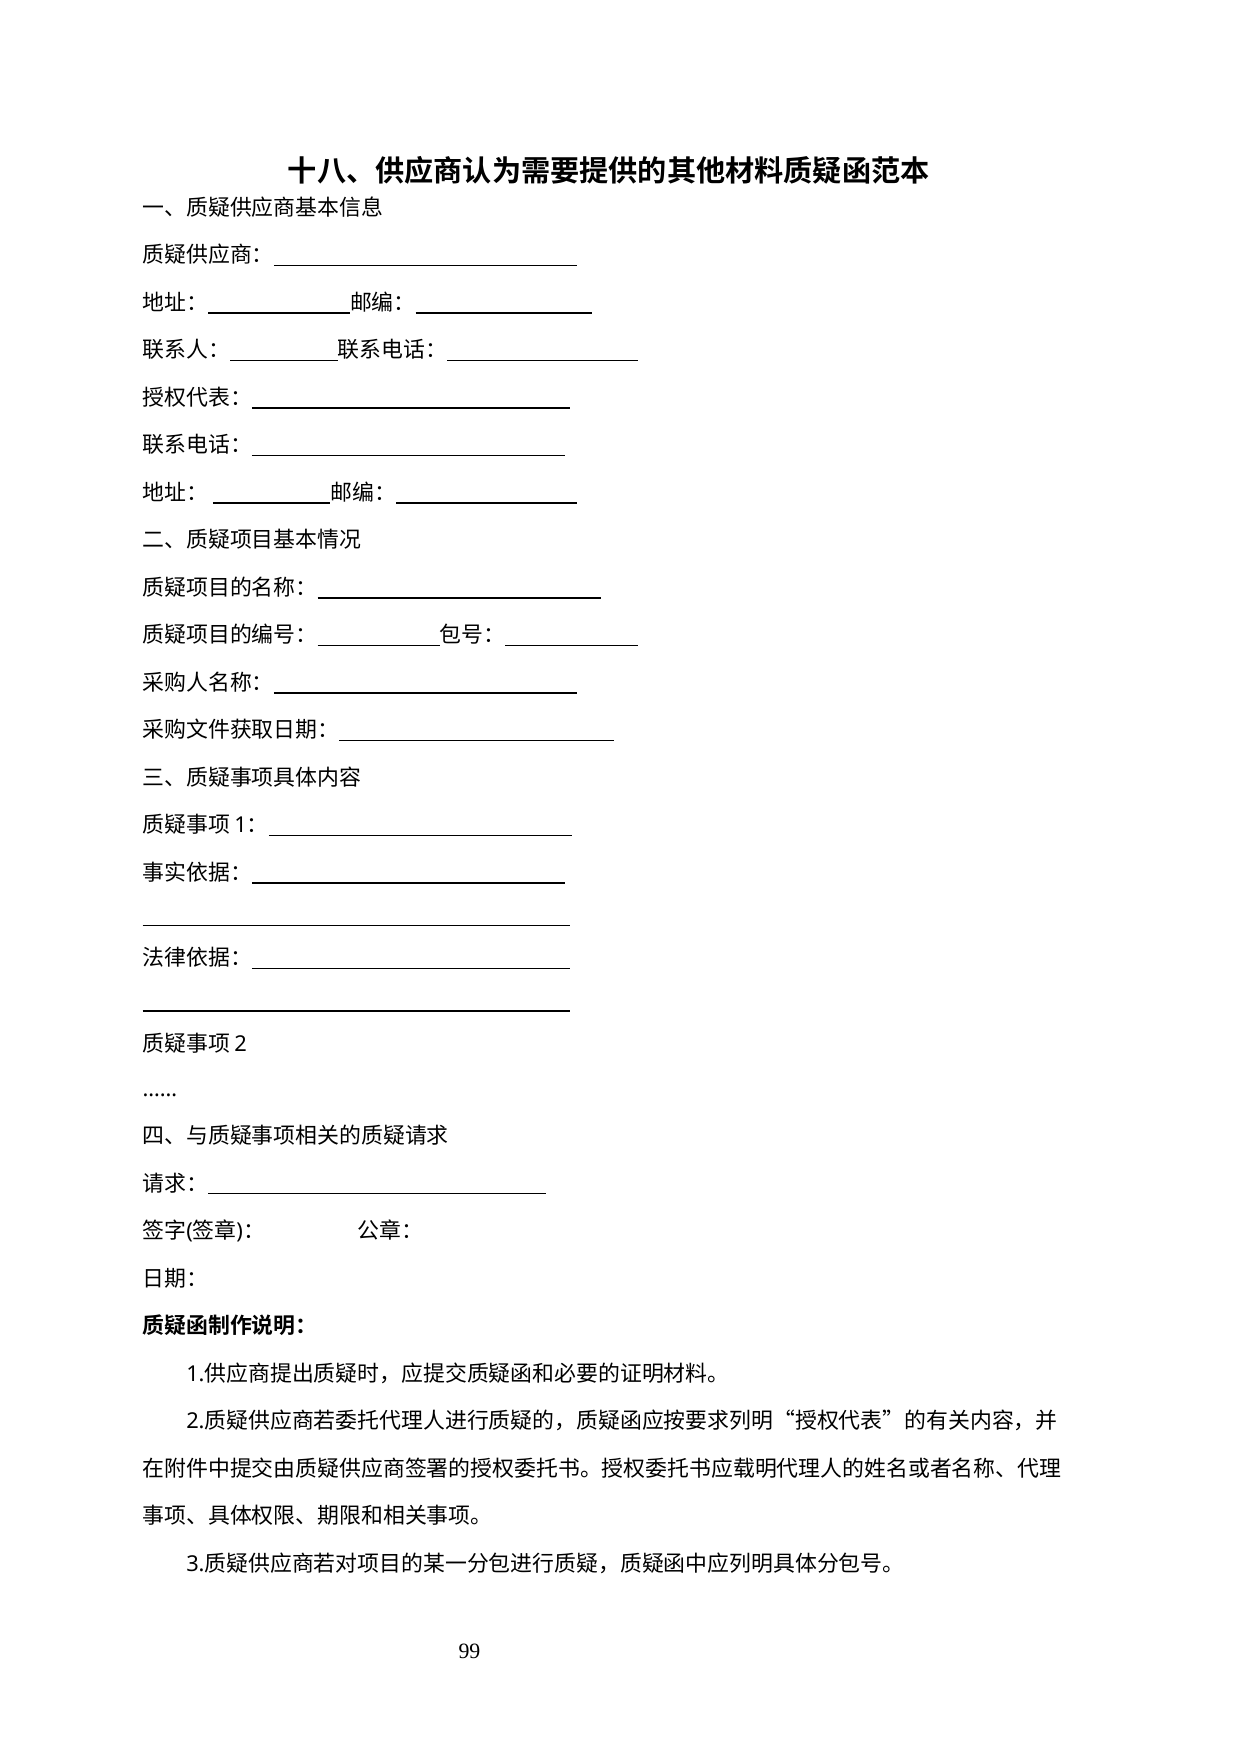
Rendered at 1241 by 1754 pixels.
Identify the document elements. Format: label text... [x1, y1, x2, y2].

text 质疑事项2 [142, 1026, 1075, 1057]
text 采购文件获取日期： [142, 712, 1075, 744]
text 请求： [142, 1166, 1075, 1197]
text 地址： 邮编： [142, 285, 1075, 317]
text 质疑函制作说明： [142, 1308, 1075, 1340]
text 三、质疑事项具体内容 [142, 760, 1075, 792]
text 质疑项目的编号： 包号： [142, 617, 1075, 649]
text 二、质疑项目基本情况 [142, 522, 1075, 554]
text 事实依据： [142, 855, 1075, 887]
text 3.质疑供应商若对项目的某一分包进行质疑，质疑函中应列明具体分包号。 [142, 1546, 1075, 1578]
text 联系电话： [142, 427, 1075, 459]
text 质疑供应商： [142, 237, 1075, 269]
text 1.供应商提出质疑时，应提交质疑函和必要的证明材料。 [142, 1356, 1075, 1387]
text 授权代表： [142, 380, 1075, 412]
text …… [142, 1073, 1075, 1103]
text 签字(签章)： 公章： [142, 1213, 1075, 1245]
text 四、与质疑事项相关的质疑请求 [142, 1118, 1075, 1150]
text 十八、供应商认为需要提供的其他材料质疑函范本 [142, 148, 1075, 190]
text 2.质疑供应商若委托代理人进行质疑的，质疑函应按要求列明“授权代表”的有关内容，并在附件中提交由质疑供应商签署的授权委托书。授权委托书应载明代理人的姓名或者名称、代理事项、具体权限、期限和相关事项。 [142, 1403, 1075, 1530]
text 一、质疑供应商基本信息 [142, 190, 1075, 222]
text 地址： 邮编： [142, 475, 1075, 507]
text 法律依据： [142, 940, 1075, 972]
text 日期： [142, 1261, 1075, 1292]
text 采购人名称： [142, 665, 1075, 697]
text 质疑事项1： [142, 807, 1075, 839]
text 质疑项目的名称： [142, 570, 1075, 602]
text 联系人： 联系电话： [142, 332, 1075, 364]
